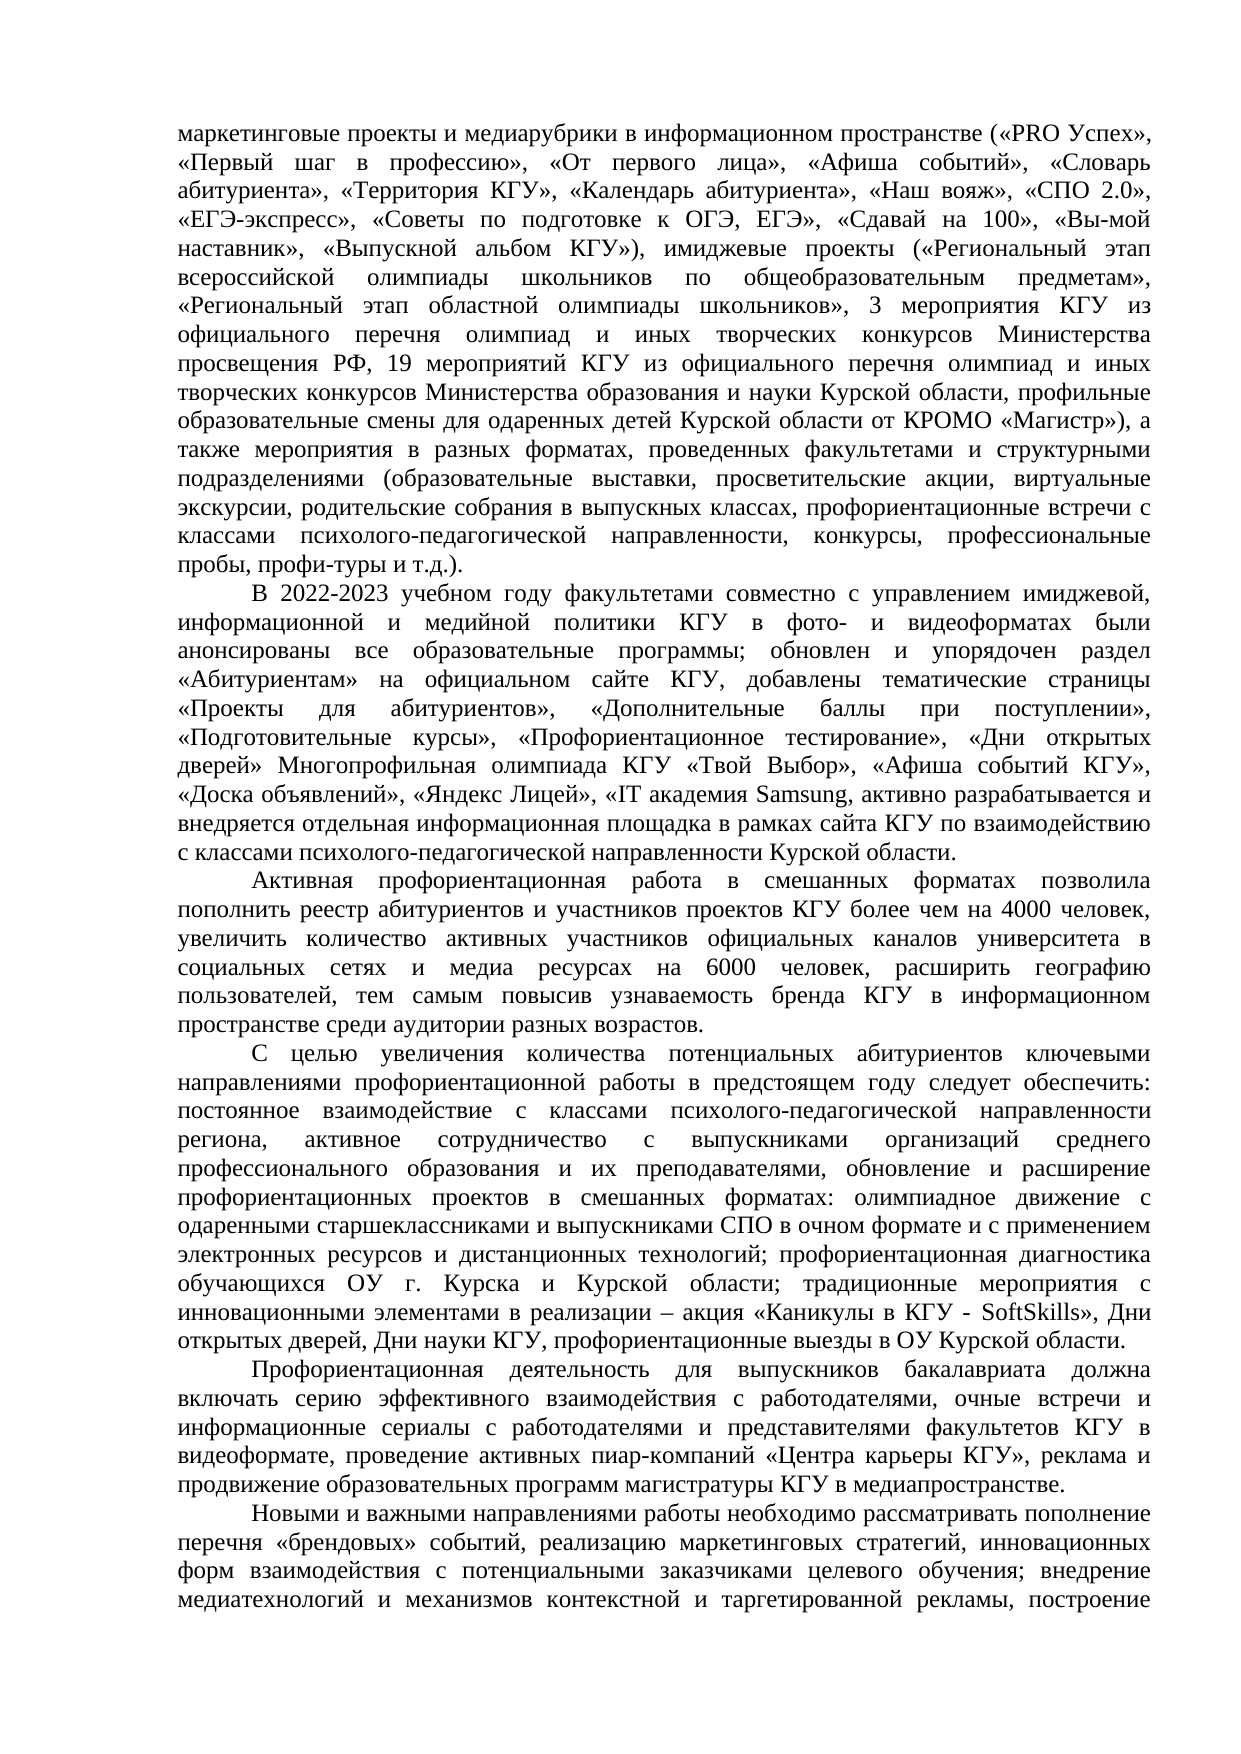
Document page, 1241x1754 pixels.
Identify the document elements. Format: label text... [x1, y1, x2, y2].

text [177, 118, 1152, 578]
text Профориентационная деятельность для выпускников бакалавриата должна включать серию эффективного взаимодействия с работодателями, очные встречи и информационные сериалы с работодателями и представителями факультетов КГУ в видеоформате, проведение активных пиар-компаний «Центра карьеры КГУ», реклама и продвижение образовательных программ магистратуры КГУ в медиапространстве. [177, 1354, 1152, 1498]
text Активная профориентационная работа в смешанных форматах позволила пополнить реестр абитуриентов и участников проектов КГУ более чем на 4000 человек, увеличить количество активных участников официальных каналов университета в социальных сетях и медиа ресурсах на 6000 человек, расширить географию пользователей, тем самым повысив узнаваемость бренда КГУ в информационном пространстве среди аудитории разных возрастов. [177, 866, 1152, 1038]
text В 2022-2023 учебном году факультетами совместно с управлением имиджевой, информационной и медийной политики КГУ в фото- и видеоформатах были анонсированы все образовательные программы; обновлен и упорядочен раздел «Абитуриентам» на официальном сайте КГУ, добавлены тематические страницы «Проекты для абитуриентов», «Дополнительные баллы при поступлении», «Подготовительные курсы», «Профориентационное тестирование», «Дни открытых дверей» Многопрофильная олимпиада КГУ «Твой Выбор», «Афиша событий КГУ», «Доска объявлений», «Яндекс Лицей», «IT академия Samsung, активно разрабатывается и внедряется отдельная информационная площадка в рамках сайта КГУ по взаимодействию с классами психолого-педагогической направленности Курской области. [177, 578, 1152, 866]
text С целью увеличения количества потенциальных абитуриентов ключевыми направлениями профориентационной работы в предстоящем году следует обеспечить: постоянное взаимодействие с классами психолого-педагогической направленности региона, активное сотрудничество с выпускниками организаций среднего профессионального образования и их преподавателями, обновление и расширение профориентационных проектов в смешанных форматах: олимпиадное движение с одаренными старшеклассниками и выпускниками СПО в очном формате и с применением электронных ресурсов и дистанционных технологий; профориентационная диагностика обучающихся ОУ г. Курска и Курской области; традиционные мероприятия с инновационными элементами в реализации – акция «Каникулы в КГУ - SoftSkills», Дни открытых дверей, Дни науки КГУ, профориентационные выезды в ОУ Курской области. [177, 1038, 1152, 1354]
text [177, 1498, 1152, 1613]
